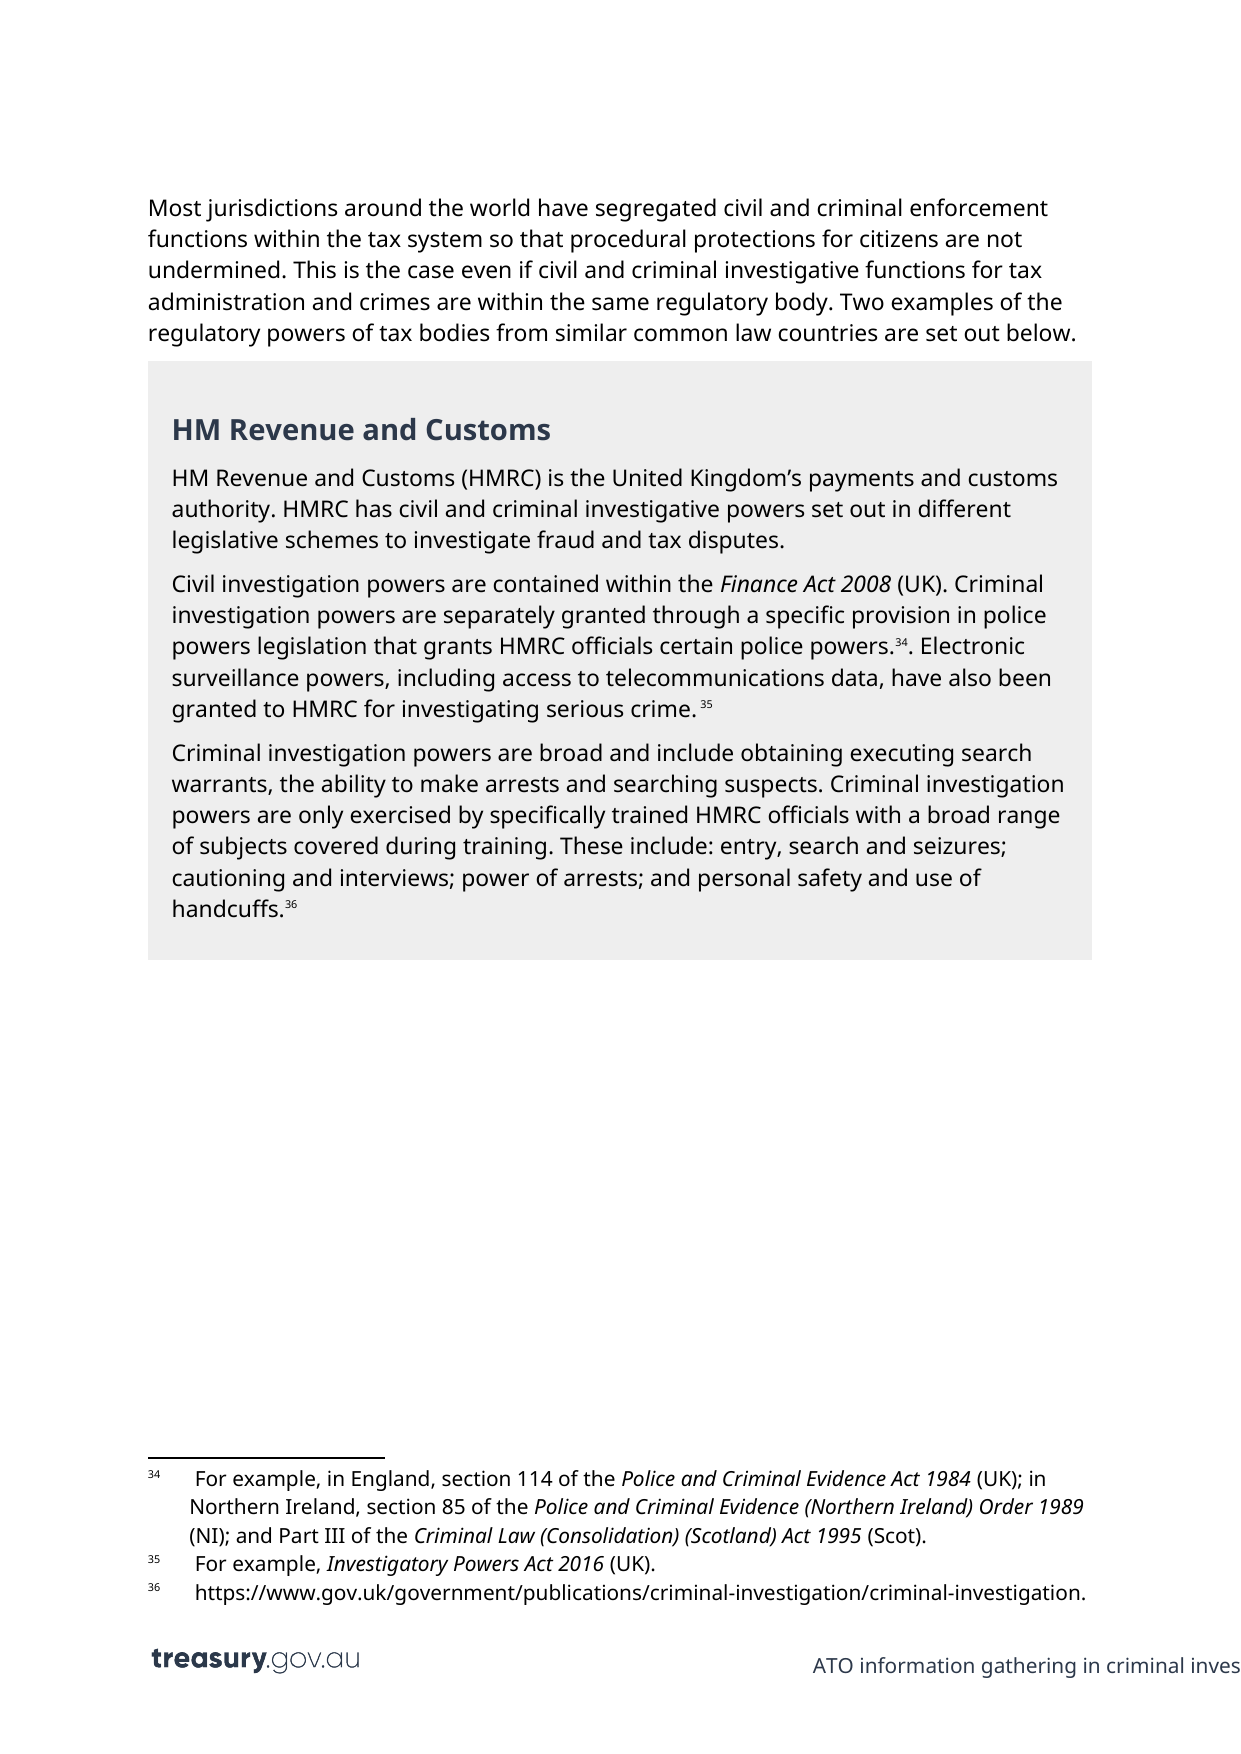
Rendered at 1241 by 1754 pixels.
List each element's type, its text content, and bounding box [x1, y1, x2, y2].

picture [147, 1641, 365, 1674]
table_header HM Revenue and Customs HM Revenue and Customs (HMRC) is the United Kingdom’s payments and customs authority. HMRC has civil and criminal investigative powers set out in different legislative schemes to investigate fraud and tax disputes. Civil investigation powers are contained within the Finance Act 2008 (UK). Criminal investigation powers are separately granted through a specific provision in police powers legislation that grants HMRC officials certain police powers.. Electronic surveillance powers, including access to telecommunications data, have also been granted to HMRC for investigating serious crime. Criminal investigation powers are broad and include obtaining executing search warrants, the ability to make arrests and searching suspects. Criminal investigation powers are only exercised by specifically trained HMRC officials with a broad range of subjects covered during training. These include: entry, search and seizures; cautioning and interviews; power of arrests; and personal safety and use of handcuffs. [148, 361, 1092, 960]
text Most jurisdictions around the world have segregated civil and criminal enforcement functions within the tax system so that procedural protections for citizens are not undermined. This is the case even if civil and criminal investigative functions for tax administration and crimes are within the same regulatory body. Two examples of the regulatory powers of tax bodies from similar common law countries are set out below. [148, 192, 1092, 348]
